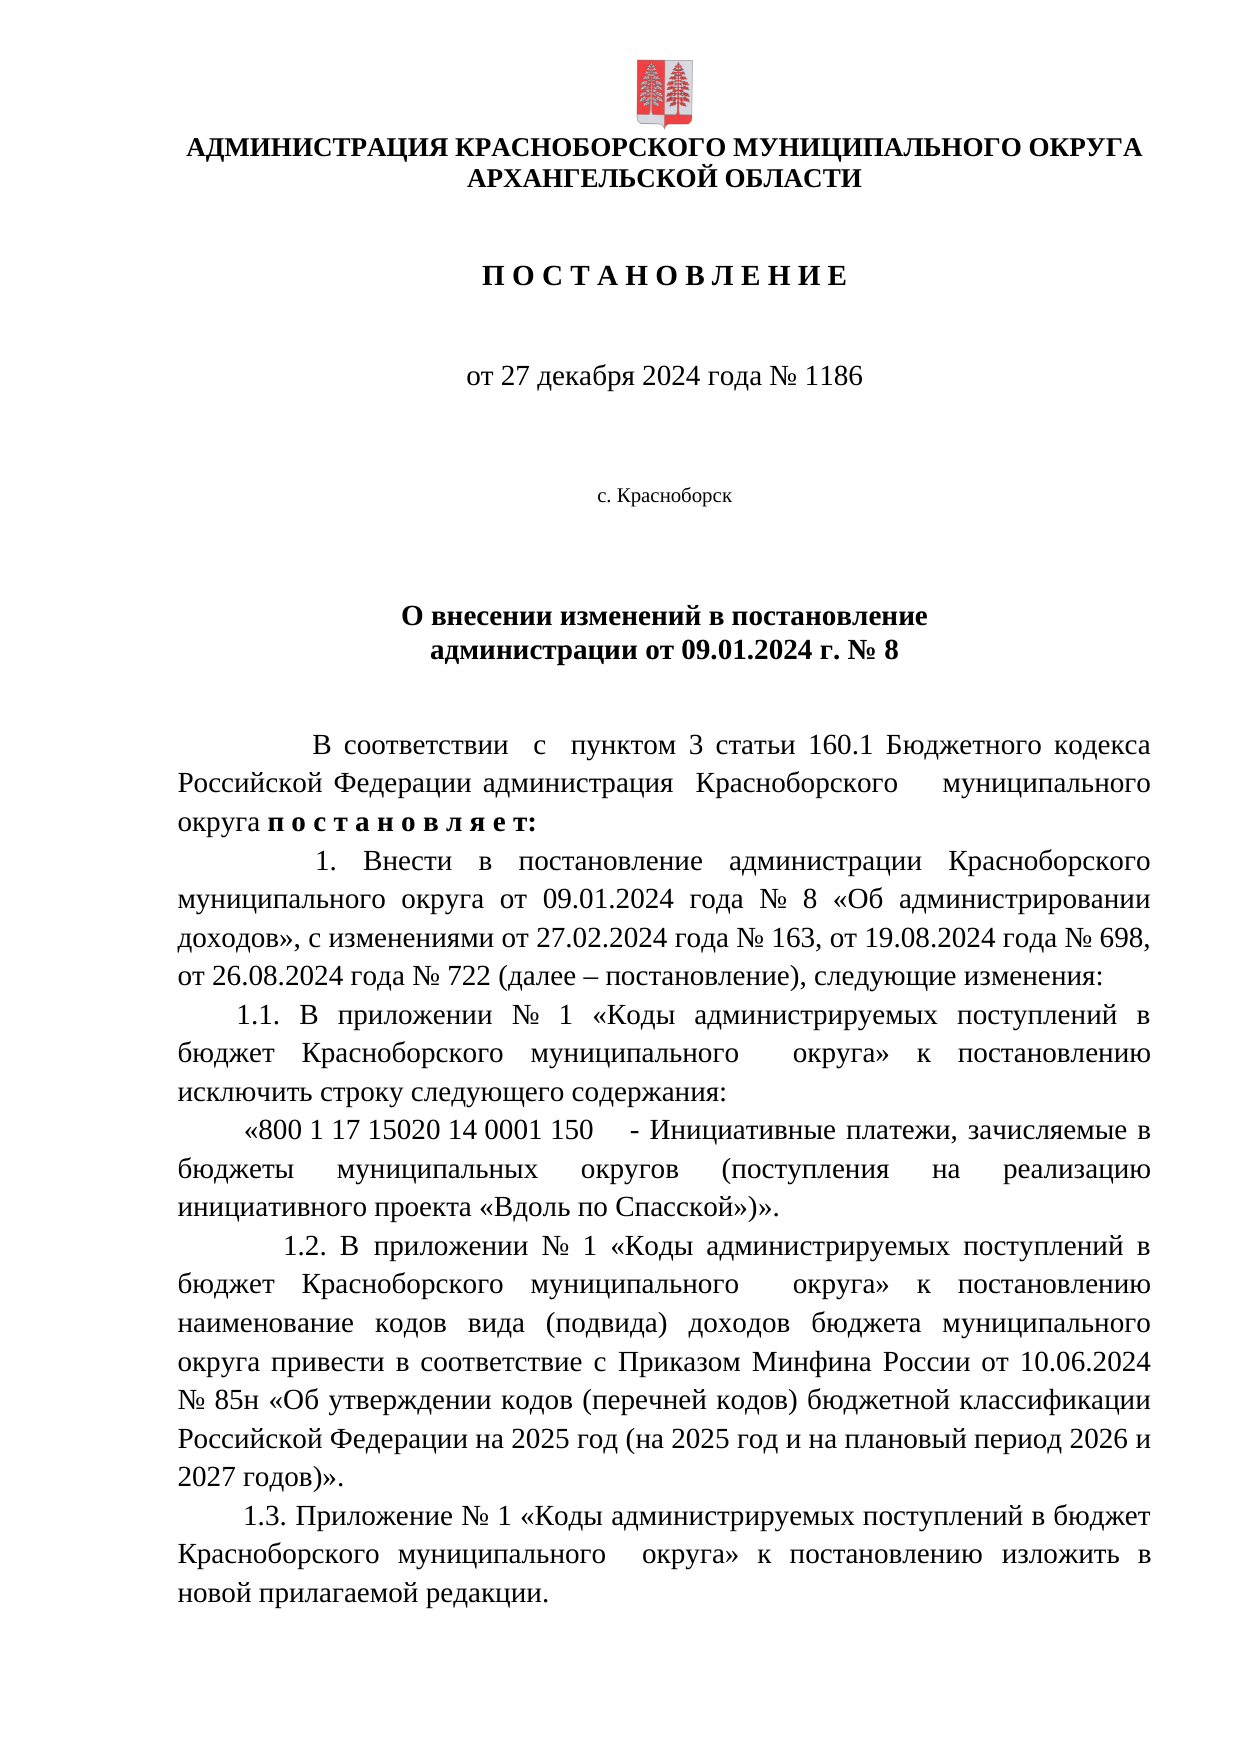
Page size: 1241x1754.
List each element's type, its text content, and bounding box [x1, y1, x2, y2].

text 1.3. Приложение № 1 «Коды администрируемых поступлений в бюджет Красноборского муниципального округа» к постановлению изложить в новой прилагаемой редакции. [177, 1498, 1152, 1608]
text с. Красноборск [177, 483, 1152, 507]
text администрации от 09.01.2024 г. № 8 [177, 632, 1152, 665]
text АРХАНГЕЛЬСКОЙ ОБЛАСТИ [177, 162, 1152, 193]
subtitle 1.1. В приложении № 1 «Коды администрируемых поступлений в бюджет Красноборского муниципального округа» к постановлению исключить строку следующего содержания: [177, 997, 1152, 1107]
text «800 1 17 15020 14 0001 150 - Инициативные платежи, зачисляемые в бюджеты муниципальных округов (поступления на реализацию инициативного проекта «Вдоль по Спасской»)». [177, 1112, 1152, 1223]
subtitle 1. Внести в постановление администрации Красноборского муниципального округа от 09.01.2024 года № 8 «Об администрировании доходов», с изменениями от 27.02.2024 года № 163, от 19.08.2024 года № 698, от 26.08.2024 года № 722 (далее – постановление), следующие изменения: [177, 843, 1152, 992]
text АДМИНИСТРАЦИЯ КРАСНОБОРСКОГО МУНИЦИПАЛЬНОГО ОКРУГА [177, 131, 1152, 162]
picture [635, 59, 694, 131]
text 1.2. В приложении № 1 «Коды администрируемых поступлений в бюджет Красноборского муниципального округа» к постановлению наименование кодов вида (подвида) доходов бюджета муниципального округа привести в соответствие с Приказом Минфина России от 10.06.2024 № 85н «Об утверждении кодов (перечней кодов) бюджетной классификации Российской Федерации на 2025 год (на 2025 год и на плановый период 2026 и 2027 годов)». [177, 1228, 1152, 1493]
text О внесении изменений в постановление [177, 598, 1152, 632]
text от 27 декабря 2024 года № 1186 [177, 358, 1152, 392]
text В соответствии с пунктом 3 статьи 160.1 Бюджетного кодекса Российской Федерации администрация Красноборского муниципального округа п о с т а н о в л я е т: [177, 727, 1152, 838]
text П О С Т А Н О В Л Е Н И Е [177, 258, 1152, 291]
